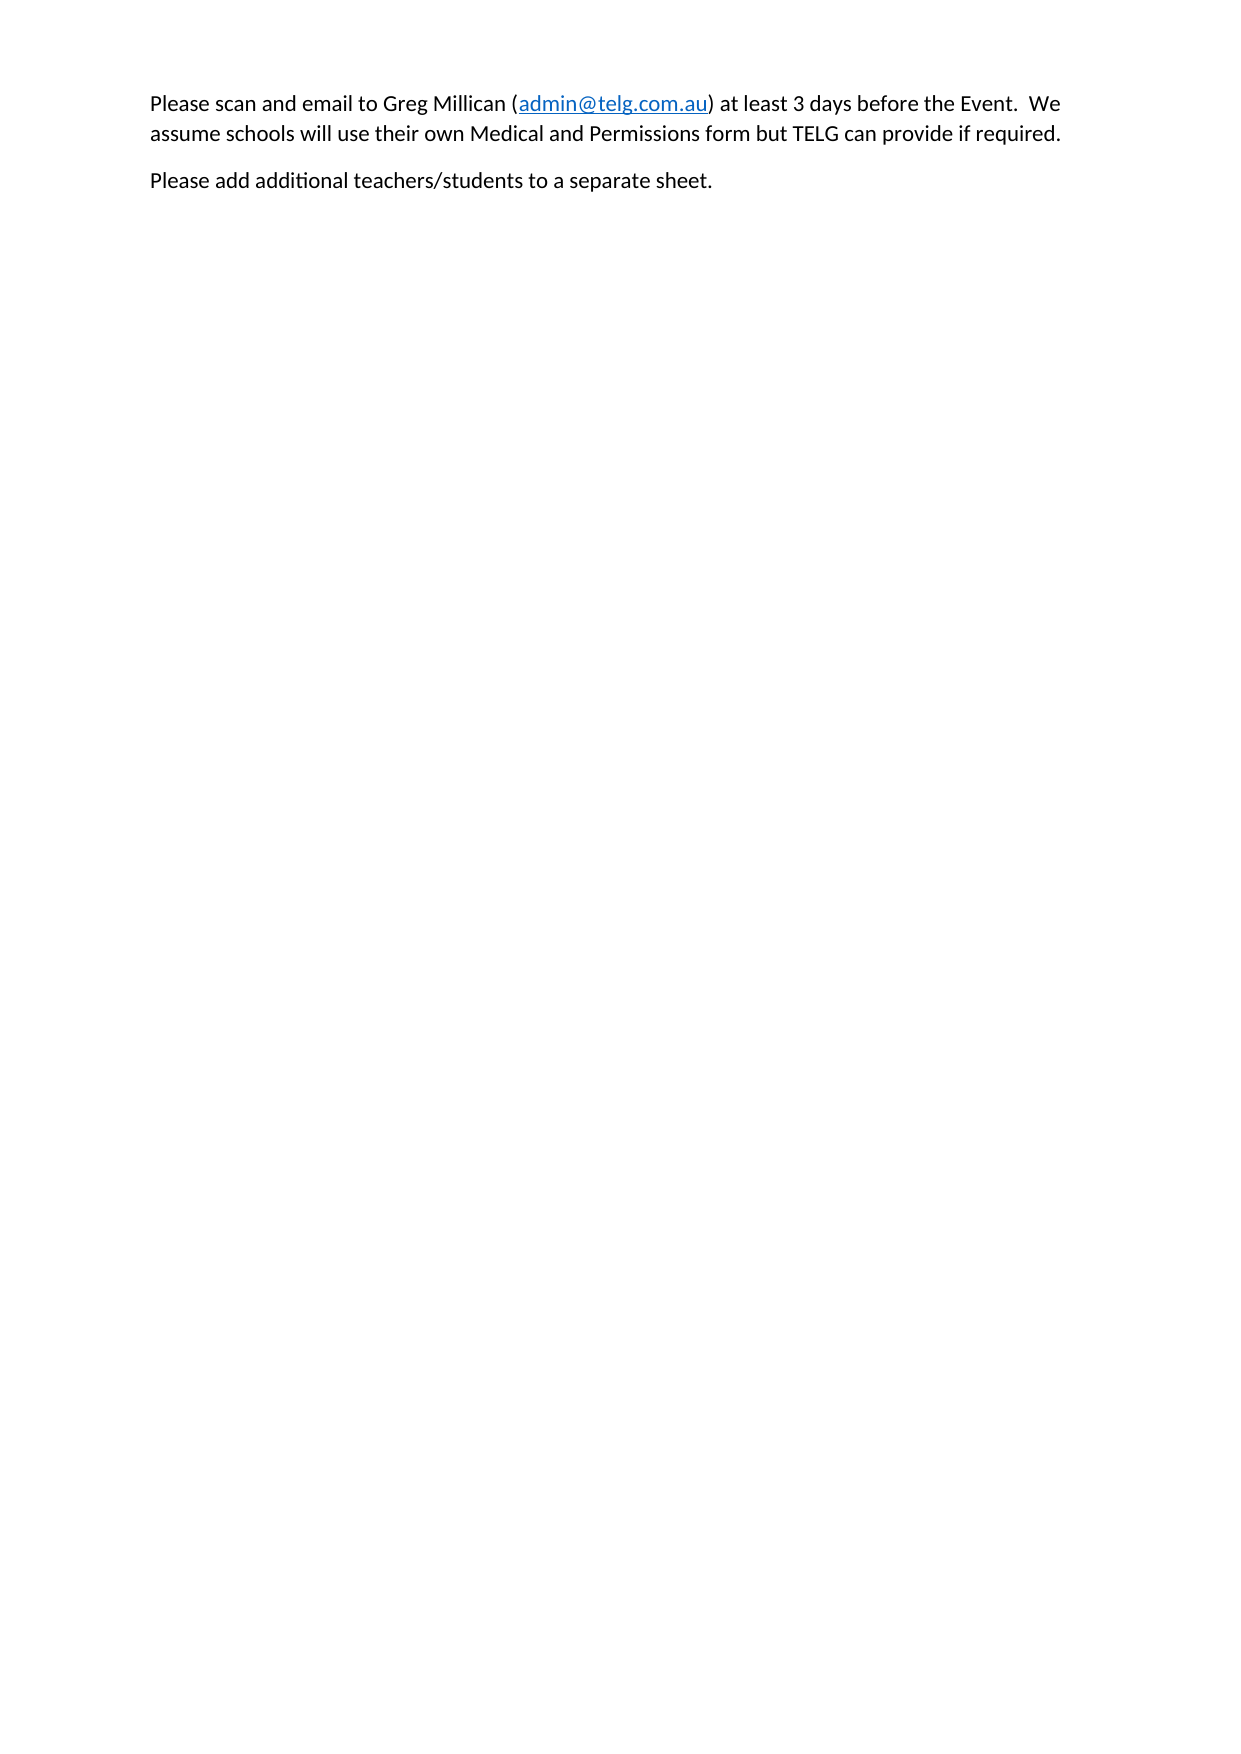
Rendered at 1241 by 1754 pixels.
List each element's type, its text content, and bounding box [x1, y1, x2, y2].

text Please add additional teachers/students to a separate sheet. [150, 166, 1090, 194]
text Please scan and email to Greg Millican (admin@telg.com.au) at least 3 days before the Event. We assume schools will use their own Medical and Permissions form but TELG can provide if required. [150, 89, 1090, 147]
